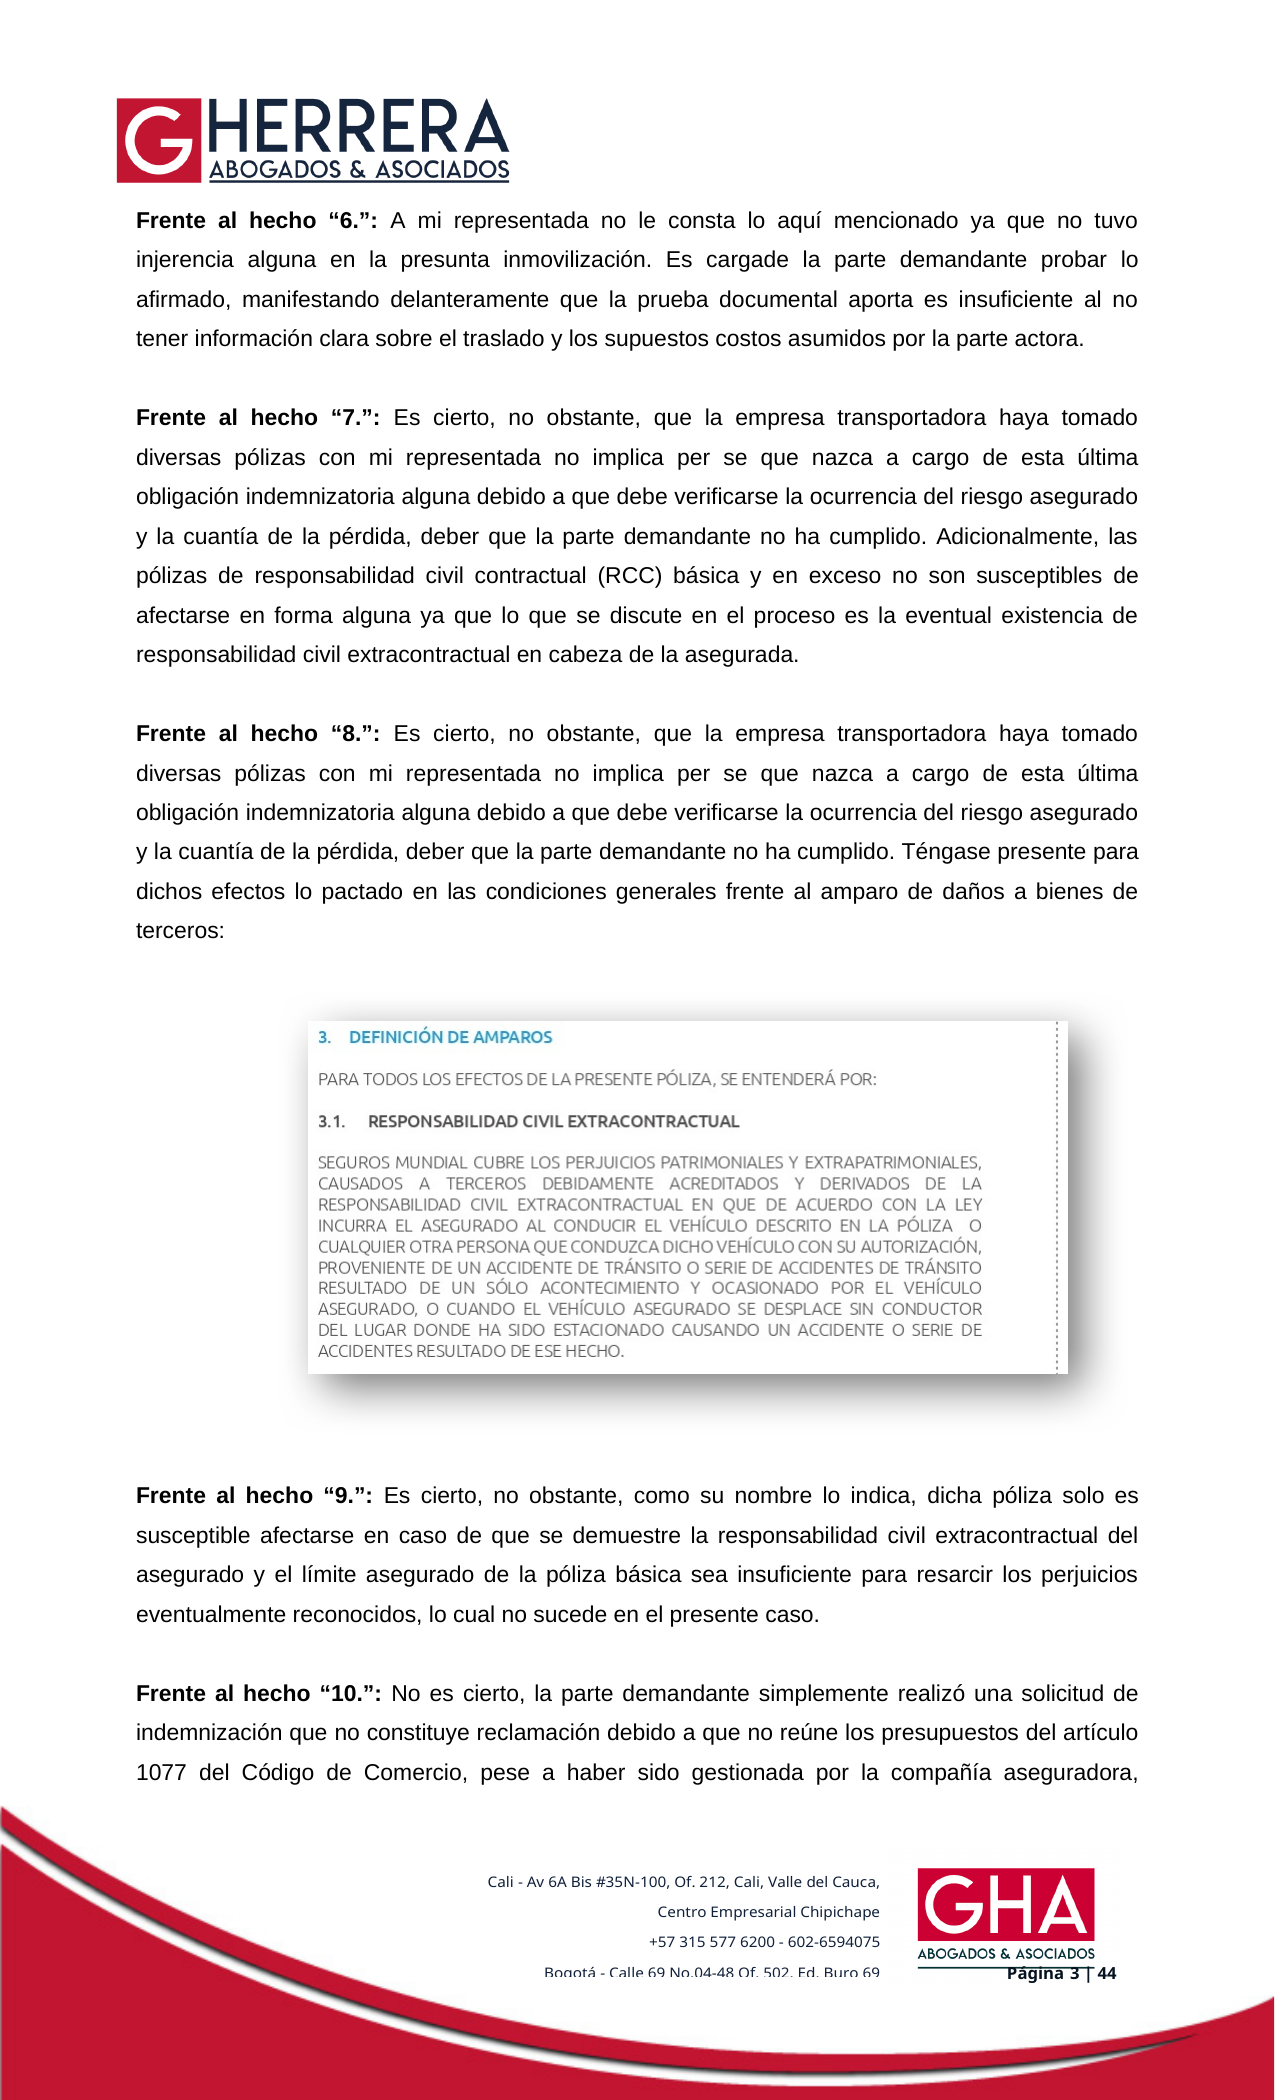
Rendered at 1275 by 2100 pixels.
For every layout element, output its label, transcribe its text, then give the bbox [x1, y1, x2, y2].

text Frente al hecho “6.”: A mi representada no le consta lo aquí mencionado ya que no tuvo injerencia alguna en la presunta inmovilización. Es cargade la parte demandante probar lo afirmado, manifestando delanteramente que la prueba documental aporta es insuficiente al no tener información clara sobre el traslado y los supuestos costos asumidos por la parte actora. [136, 207, 1139, 352]
text Frente al hecho “7.”: Es cierto, no obstante, que la empresa transportadora haya tomado diversas pólizas con mi representada no implica per se que nazca a cargo de esta última obligación indemnizatoria alguna debido a que debe verificarse la ocurrencia del riesgo asegurado y la cuantía de la pérdida, deber que la parte demandante no ha cumplido. Adicionalmente, las pólizas de responsabilidad civil contractual (RCC) básica y en exceso no son susceptibles de afectarse en forma alguna ya que lo que se discute en el proceso es la eventual existencia de responsabilidad civil extracontractual en cabeza de la asegurada. [136, 404, 1139, 667]
picture [308, 1021, 1068, 1374]
picture [0, 1793, 1275, 2100]
text Frente al hecho “8.”: Es cierto, no obstante, que la empresa transportadora haya tomado diversas pólizas con mi representada no implica per se que nazca a cargo de esta última obligación indemnizatoria alguna debido a que debe verificarse la ocurrencia del riesgo asegurado y la cuantía de la pérdida, deber que la parte demandante no ha cumplido. Téngase presente para dichos efectos lo pactado en las condiciones generales frente al amparo de daños a bienes de terceros: [136, 720, 1139, 944]
picture [96, 75, 529, 206]
text Frente al hecho “9.”: Es cierto, no obstante, como su nombre lo indica, dicha póliza solo es susceptible afectarse en caso de que se demuestre la responsabilidad civil extracontractual del asegurado y el límite asegurado de la póliza básica sea insuficiente para resarcir los perjuicios eventualmente reconocidos, lo cual no sucede en el presente caso. [136, 1482, 1139, 1627]
